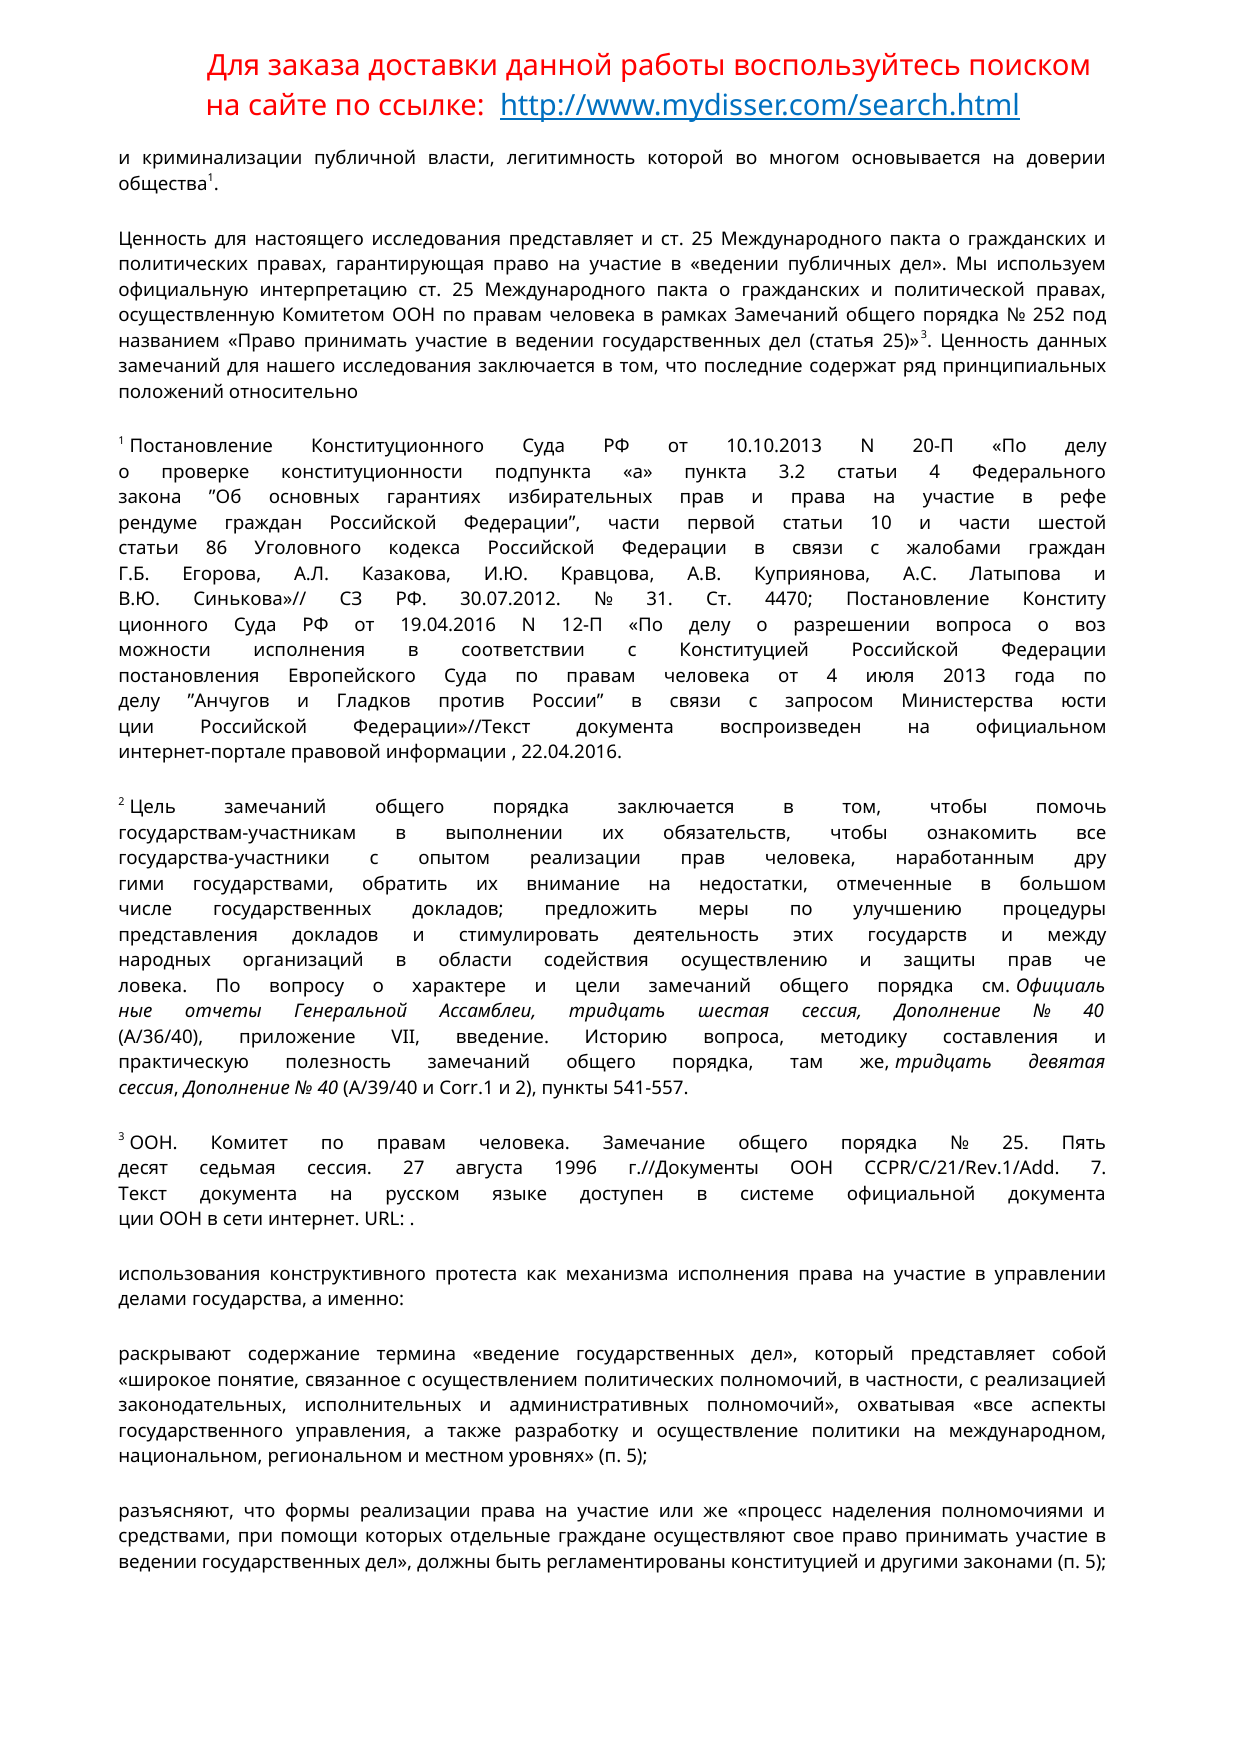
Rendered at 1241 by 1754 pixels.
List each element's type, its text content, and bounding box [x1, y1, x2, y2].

text 3 ООН. Комитет по правам человека. Замечание общего порядка № 25. Пять десят седьмая сессия. 27 августа 1996 г.//Документы ООН CCPR/C/21/Rev.1/Add. 7. Текст документа на русском языке доступен в системе официальной документа ции ООН в сети интернет. URL: . [118, 1129, 1107, 1231]
text Ценность для настоящего исследования представляет и ст. 25 Международного пакта о гражданских и политических правах, гарантирующая право на участие в «ведении публичных дел». Мы используем официальную интерпретацию ст. 25 Международного пакта о гражданских и политической правах, осуществленную Комитетом ООН по правам человека в рамках Замечаний общего порядка № 252 под названием «Право принимать участие в ведении государственных дел (статья 25)»3. Ценность данных замечаний для нашего исследования заключается в том, что последние содержат ряд принципиальных положений относительно [118, 225, 1107, 403]
text 2 Цель замечаний общего порядка заключается в том, чтобы помочь государствам-участникам в выполнении их обязательств, чтобы ознакомить все государства-участники с опытом реализации прав человека, наработанным дру гими государствами, обратить их внимание на недостатки, отмеченные в большом числе государственных докладов; предложить меры по улучшению процедуры представления докладов и стимулировать деятельность этих государств и между народных организаций в области содействия осуществлению и защиты прав че ловека. По вопросу о характере и цели замечаний общего порядка см. Официаль ные отчеты Генеральной Ассамблеи, тридцать шестая сессия, Дополнение № 40 (A/36/40), приложение VII, введение. Историю вопроса, методику составления и практическую полезность замечаний общего порядка, там же, тридцать девятая сессия, Дополнение № 40 (A/39/40 и Corr.1 и 2), пункты 541-557. [118, 793, 1107, 1100]
text и криминализации публичной власти, легитимность которой во многом основывается на доверии общества1. [118, 144, 1107, 196]
text раскрывают содержание термина «ведение государственных дел», который представляет собой «широкое понятие, связанное с осуществлением политических полномочий, в частности, с реализацией законодательных, исполнительных и административных полномочий», охватывая «все аспекты государственного управления, а также разработку и осуществление политики на международном, национальном, региональном и местном уровнях» (п. 5); [118, 1340, 1107, 1468]
text разъясняют, что формы реализации права на участие или же «процесс наделения полномочиями и средствами, при помощи которых отдельные граждане осуществляют свое право принимать участие в ведении государственных дел», должны быть регламентированы конституцией и другими законами (п. 5); [118, 1497, 1107, 1574]
text использования конструктивного протеста как механизма исполнения права на участие в управлении делами государства, а именно: [118, 1260, 1107, 1311]
text 1 Постановление Конституционного Суда РФ от 10.10.2013 N 20-П «По делу о проверке конституционности подпункта «а» пункта 3.2 статьи 4 Федерального закона ”Об основных гарантиях избирательных прав и права на участие в рефе рендуме граждан Российской Федерации”, части первой статьи 10 и части шестой статьи 86 Уголовного кодекса Российской Федерации в связи с жалобами граждан Г.Б. Егорова, А.Л. Казакова, И.Ю. Кравцова, А.В. Куприянова, А.С. Латыпова и В.Ю. Синькова»// СЗ РФ. 30.07.2012. № 31. Cт. 4470; Постановление Конститу ционного Суда РФ от 19.04.2016 N 12-П «По делу о разрешении вопроса о воз можности исполнения в соответствии с Конституцией Российской Федерации постановления Европейского Суда по правам человека от 4 июля 2013 года по делу ”Анчугов и Гладков против России” в связи с запросом Министерства юсти ции Российской Федерации»//Текст документа воспроизведен на официальном интернет-портале правовой информации , 22.04.2016. [118, 433, 1107, 764]
